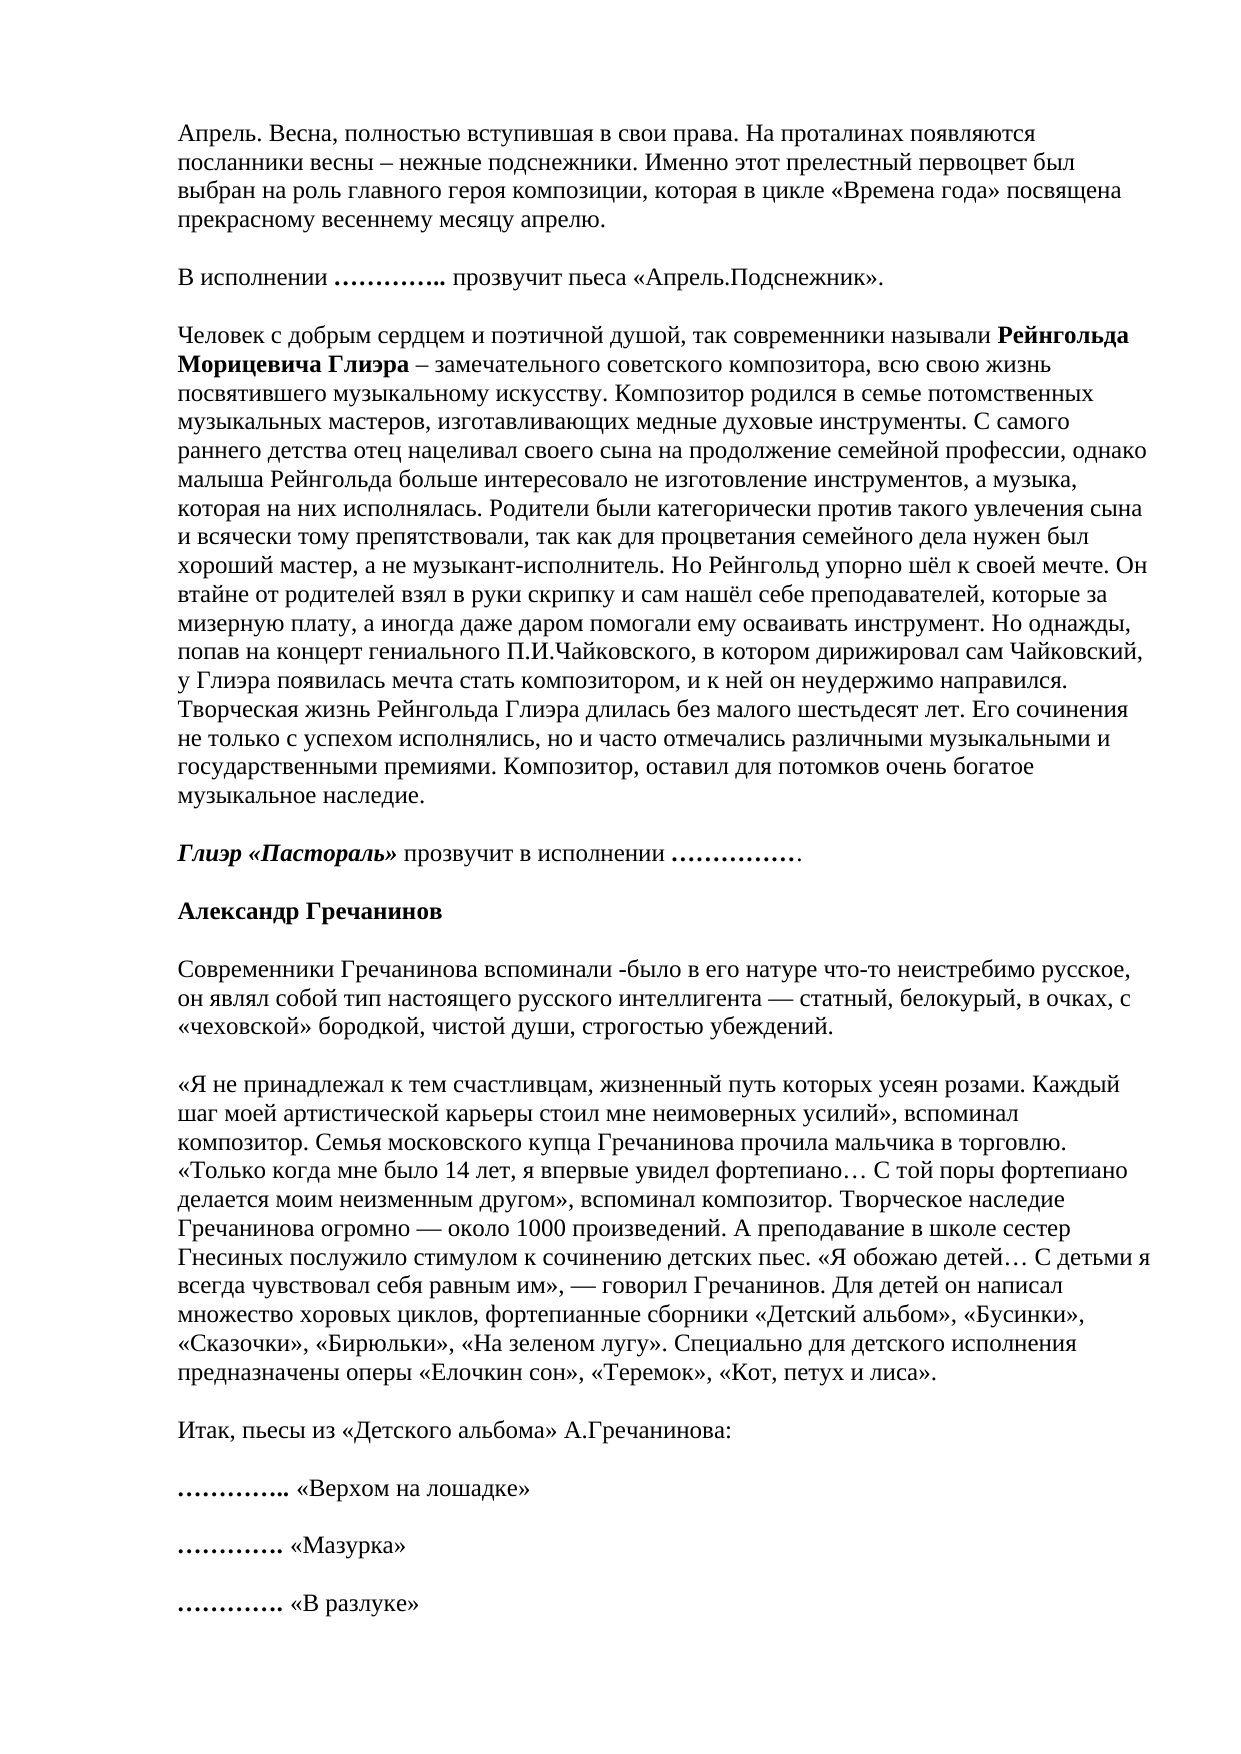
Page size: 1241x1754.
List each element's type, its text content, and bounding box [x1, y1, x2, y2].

text Александр Гречанинов [177, 896, 1152, 925]
text …………. «В разлуке» [177, 1588, 1152, 1617]
text Итак, пьесы из «Детского альбома» А.Гречанинова: [177, 1415, 1152, 1443]
text Глиэр «Пастораль» прозвучит в исполнении ……………. [177, 838, 1152, 867]
text «Я не принадлежал к тем счастливцам, жизненный путь которых усеян розами. Каждый шаг моей артистической карьеры стоил мне неимоверных усилий», вспоминал композитор. Семья московского купца Гречанинова прочила мальчика в торговлю. «Только когда мне было 14 лет, я впервые увидел фортепиано… С той поры фортепиано делается моим неизменным другом», вспоминал композитор. Творческое наследие Гречанинова огромно — около 1000 произведений. А преподавание в школе сестер Гнесиных послужило стимулом к сочинению детских пьес. «Я обожаю детей… С детьми я всегда чувствовал себя равным им», — говорил Гречанинов. Для детей он написал множество хоровых циклов, фортепианные сборники «Детский альбом», «Бусинки», «Сказочки», «Бирюльки», «На зеленом лугу». Специально для детского исполнения предназначены оперы «Елочкин сон», «Теремок», «Кот, петух и лиса». [177, 1069, 1152, 1386]
text ………….. «Верхом на лошадке» [177, 1473, 1152, 1501]
text Современники Гречанинова вспоминали -было в его натуре что-то неистребимо русское, он являл собой тип настоящего русского интеллигента — статный, белокурый, в очках, с «чеховской» бородкой, чистой души, строгостью убеждений. [177, 954, 1152, 1040]
text Апрель. Весна, полностью вступившая в свои права. На проталинах появляются посланники весны – нежные подснежники. Именно этот прелестный первоцвет был выбран на роль главного героя композиции, которая в цикле «Времена года» посвящена прекрасному весеннему месяцу апрелю. [177, 118, 1152, 233]
text В исполнении ………….. прозвучит пьеса «Апрель.Подснежник». [177, 262, 1152, 291]
text …………. «Мазурка» [177, 1531, 1152, 1559]
text Человек с добрым сердцем и поэтичной душой, так современники называли Рейнгольда Морицевича Глиэра – замечательного советского композитора, всю свою жизнь посвятившего музыкальному искусству. Композитор родился в семье потомственных музыкальных мастеров, изготавливающих медные духовые инструменты. С самого раннего детства отец нацеливал своего сына на продолжение семейной профессии, однако малыша Рейнгольда больше интересовало не изготовление инструментов, а музыка, которая на них исполнялась. Родители были категорически против такого увлечения сына и всячески тому препятствовали, так как для процветания семейного дела нужен был хороший мастер, а не музыкант-исполнитель. Но Рейнгольд упорно шёл к своей мечте. Он втайне от родителей взял в руки скрипку и сам нашёл себе преподавателей, которые за мизерную плату, а иногда даже даром помогали ему осваивать инструмент. Но однажды, попав на концерт гениального П.И.Чайковского, в котором дирижировал сам Чайковский, у Глиэра появилась мечта стать композитором, и к ней он неудержимо направился. Творческая жизнь Рейнгольда Глиэра длилась без малого шестьдесят лет. Его сочинения не только с успехом исполнялись, но и часто отмечались различными музыкальными и государственными премиями. Композитор, оставил для потомков очень богатое музыкальное наследие. [177, 320, 1152, 809]
